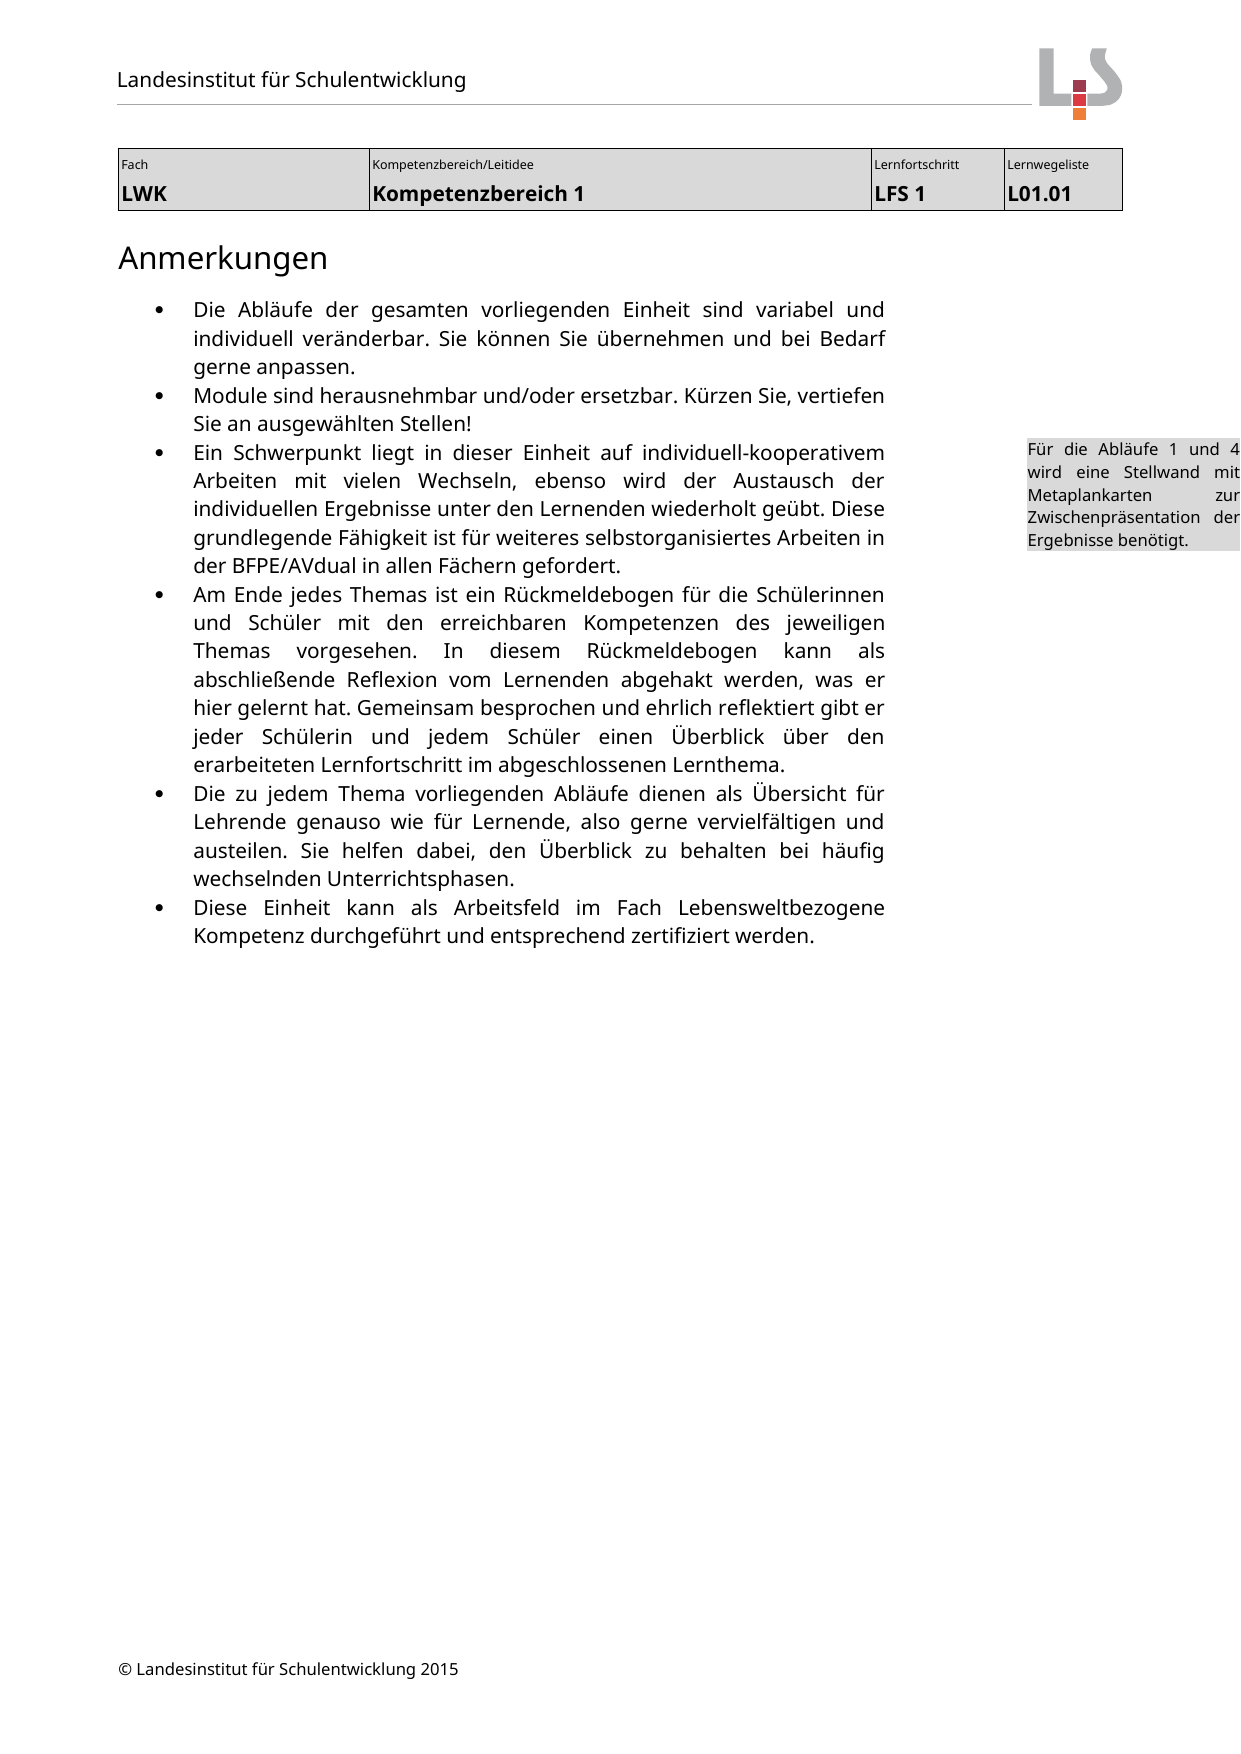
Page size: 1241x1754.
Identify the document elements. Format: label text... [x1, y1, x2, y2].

list Module sind herausnehmbar und/oder ersetzbar. Kürzen Sie, vertiefen Sie an ausgewählten Stellen! [156, 381, 886, 438]
list Am Ende jedes Themas ist ein Rückmeldebogen für die Schülerinnen und Schüler mit den erreichbaren Kompetenzen des jeweiligen Themas vorgesehen. In diesem Rückmeldebogen kann als abschließende Reflexion vom Lernenden abgehakt werden, was er hier gelernt hat. Gemeinsam besprochen und ehrlich reflektiert gibt er jeder Schülerin und jedem Schüler einen Überblick über den erarbeiteten Lernfortschritt im abgeschlossenen Lernthema. [156, 580, 886, 779]
list Diese Einheit kann als Arbeitsfeld im Fach Lebensweltbezogene Kompetenz durchgeführt und entsprechend zertifiziert werden. [156, 893, 886, 949]
list Die Abläufe der gesamten vorliegenden Einheit sind variabel und individuell veränderbar. Sie können Sie übernehmen und bei Bedarf gerne anpassen. [156, 295, 886, 381]
table_header Kompetenzbereich/Leitidee Kompetenzbereich 1 [370, 149, 871, 210]
list Die zu jedem Thema vorliegenden Abläufe dienen als Übersicht für Lehrende genauso wie für Lernende, also gerne vervielfältigen und austeilen. Sie helfen dabei, den Überblick zu behalten bei häufig wechselnden Unterrichtsphasen. [156, 779, 886, 893]
subtitle Anmerkungen [118, 236, 886, 279]
table_header Fach LWK [119, 149, 369, 210]
text Für die Abläufe 1 und 4 wird eine Stellwand mit Metaplankarten zur Zwischenpräsentation der Ergebnisse benötigt. [1027, 438, 1240, 551]
list Ein Schwerpunkt liegt in dieser Einheit auf individuell-kooperativem Arbeiten mit vielen Wechseln, ebenso wird der Austausch der individuellen Ergebnisse unter den Lernenden wiederholt geübt. Diese grundlegende Fähigkeit ist für weiteres selbstorganisiertes Arbeiten in der BFPE/AVdual in allen Fächern gefordert. [156, 438, 886, 580]
table_header Lernwegeliste L01.01 [1005, 149, 1122, 210]
table_header Lernfortschritt LFS 1 [872, 149, 1004, 210]
